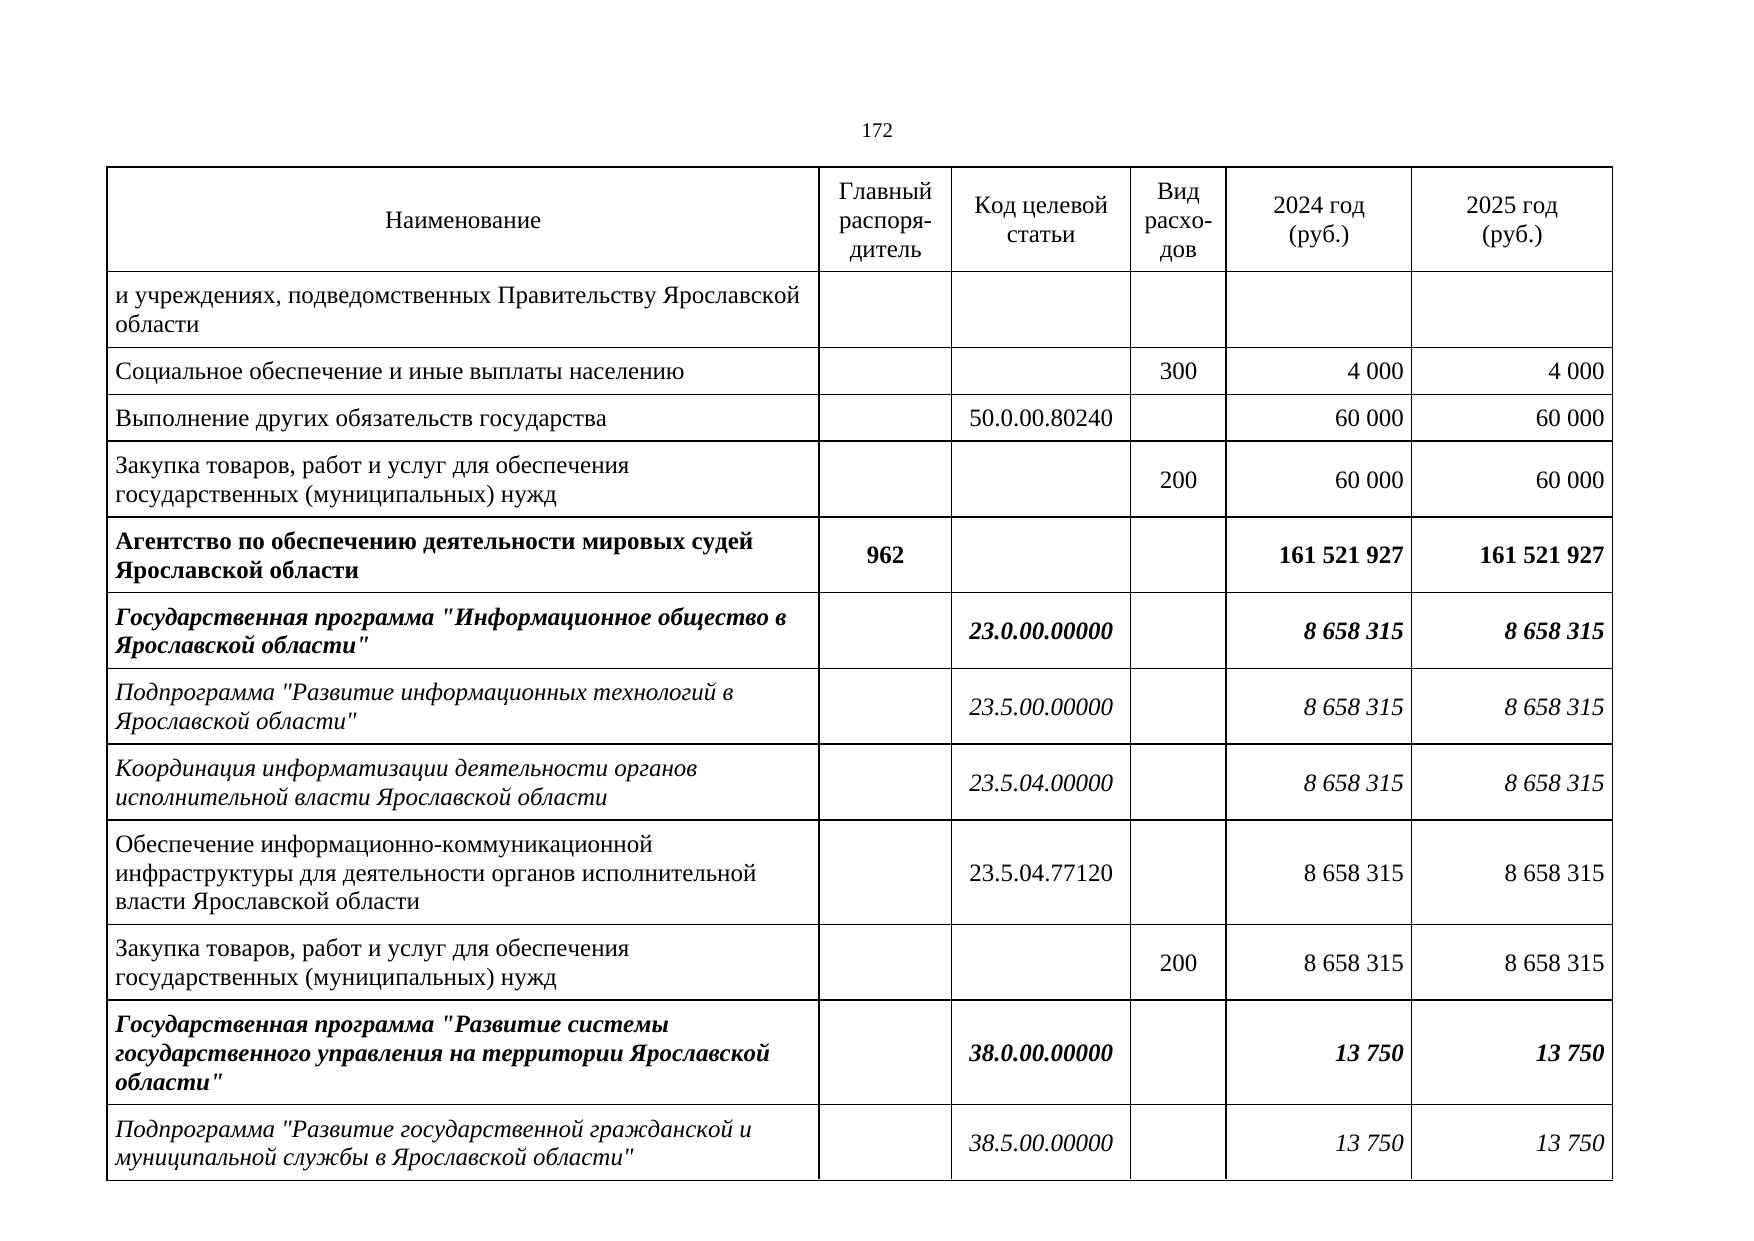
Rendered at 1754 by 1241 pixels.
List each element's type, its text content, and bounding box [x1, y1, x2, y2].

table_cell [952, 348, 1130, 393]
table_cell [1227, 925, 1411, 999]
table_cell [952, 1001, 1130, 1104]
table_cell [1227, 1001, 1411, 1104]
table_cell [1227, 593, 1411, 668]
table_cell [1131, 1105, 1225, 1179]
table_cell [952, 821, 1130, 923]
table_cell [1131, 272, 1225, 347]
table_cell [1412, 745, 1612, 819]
table_header Наименование [108, 168, 818, 271]
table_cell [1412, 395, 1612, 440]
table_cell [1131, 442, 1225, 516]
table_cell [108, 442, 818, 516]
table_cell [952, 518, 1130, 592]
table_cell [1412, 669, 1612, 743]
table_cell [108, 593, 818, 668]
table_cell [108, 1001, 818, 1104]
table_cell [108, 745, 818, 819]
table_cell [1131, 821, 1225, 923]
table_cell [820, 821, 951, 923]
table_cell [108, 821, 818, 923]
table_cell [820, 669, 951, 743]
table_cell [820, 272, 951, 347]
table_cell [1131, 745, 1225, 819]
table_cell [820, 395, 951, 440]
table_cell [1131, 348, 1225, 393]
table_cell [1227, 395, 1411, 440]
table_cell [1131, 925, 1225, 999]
table_header 2025 год (руб.) [1412, 168, 1612, 271]
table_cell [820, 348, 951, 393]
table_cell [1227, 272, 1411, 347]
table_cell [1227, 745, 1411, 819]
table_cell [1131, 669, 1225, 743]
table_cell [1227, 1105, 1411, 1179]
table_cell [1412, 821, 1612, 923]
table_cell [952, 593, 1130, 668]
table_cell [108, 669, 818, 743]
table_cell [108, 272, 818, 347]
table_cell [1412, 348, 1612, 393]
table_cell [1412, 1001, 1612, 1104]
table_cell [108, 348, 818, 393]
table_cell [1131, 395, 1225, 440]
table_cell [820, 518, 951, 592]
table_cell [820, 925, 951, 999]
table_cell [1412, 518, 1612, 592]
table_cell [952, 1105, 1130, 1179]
table_header 2024 год (руб.) [1227, 168, 1411, 271]
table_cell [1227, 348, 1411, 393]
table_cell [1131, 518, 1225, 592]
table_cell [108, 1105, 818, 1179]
table_header Главный распоря-дитель [820, 168, 951, 271]
table_header Код целевой статьи [952, 168, 1130, 271]
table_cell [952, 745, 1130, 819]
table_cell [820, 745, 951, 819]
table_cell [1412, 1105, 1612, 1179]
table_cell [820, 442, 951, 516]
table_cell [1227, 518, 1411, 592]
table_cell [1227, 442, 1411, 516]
table_header Вид расхо-дов [1131, 168, 1225, 271]
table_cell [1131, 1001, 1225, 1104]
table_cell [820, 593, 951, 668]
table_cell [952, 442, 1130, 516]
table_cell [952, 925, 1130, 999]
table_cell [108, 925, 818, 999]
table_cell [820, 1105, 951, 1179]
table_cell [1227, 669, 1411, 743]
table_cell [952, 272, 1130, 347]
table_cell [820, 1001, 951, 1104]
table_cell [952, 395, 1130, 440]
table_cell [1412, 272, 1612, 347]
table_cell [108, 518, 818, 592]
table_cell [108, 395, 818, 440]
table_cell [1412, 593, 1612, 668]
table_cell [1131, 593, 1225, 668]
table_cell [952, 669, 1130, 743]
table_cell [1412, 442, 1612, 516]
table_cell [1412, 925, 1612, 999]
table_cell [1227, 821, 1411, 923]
